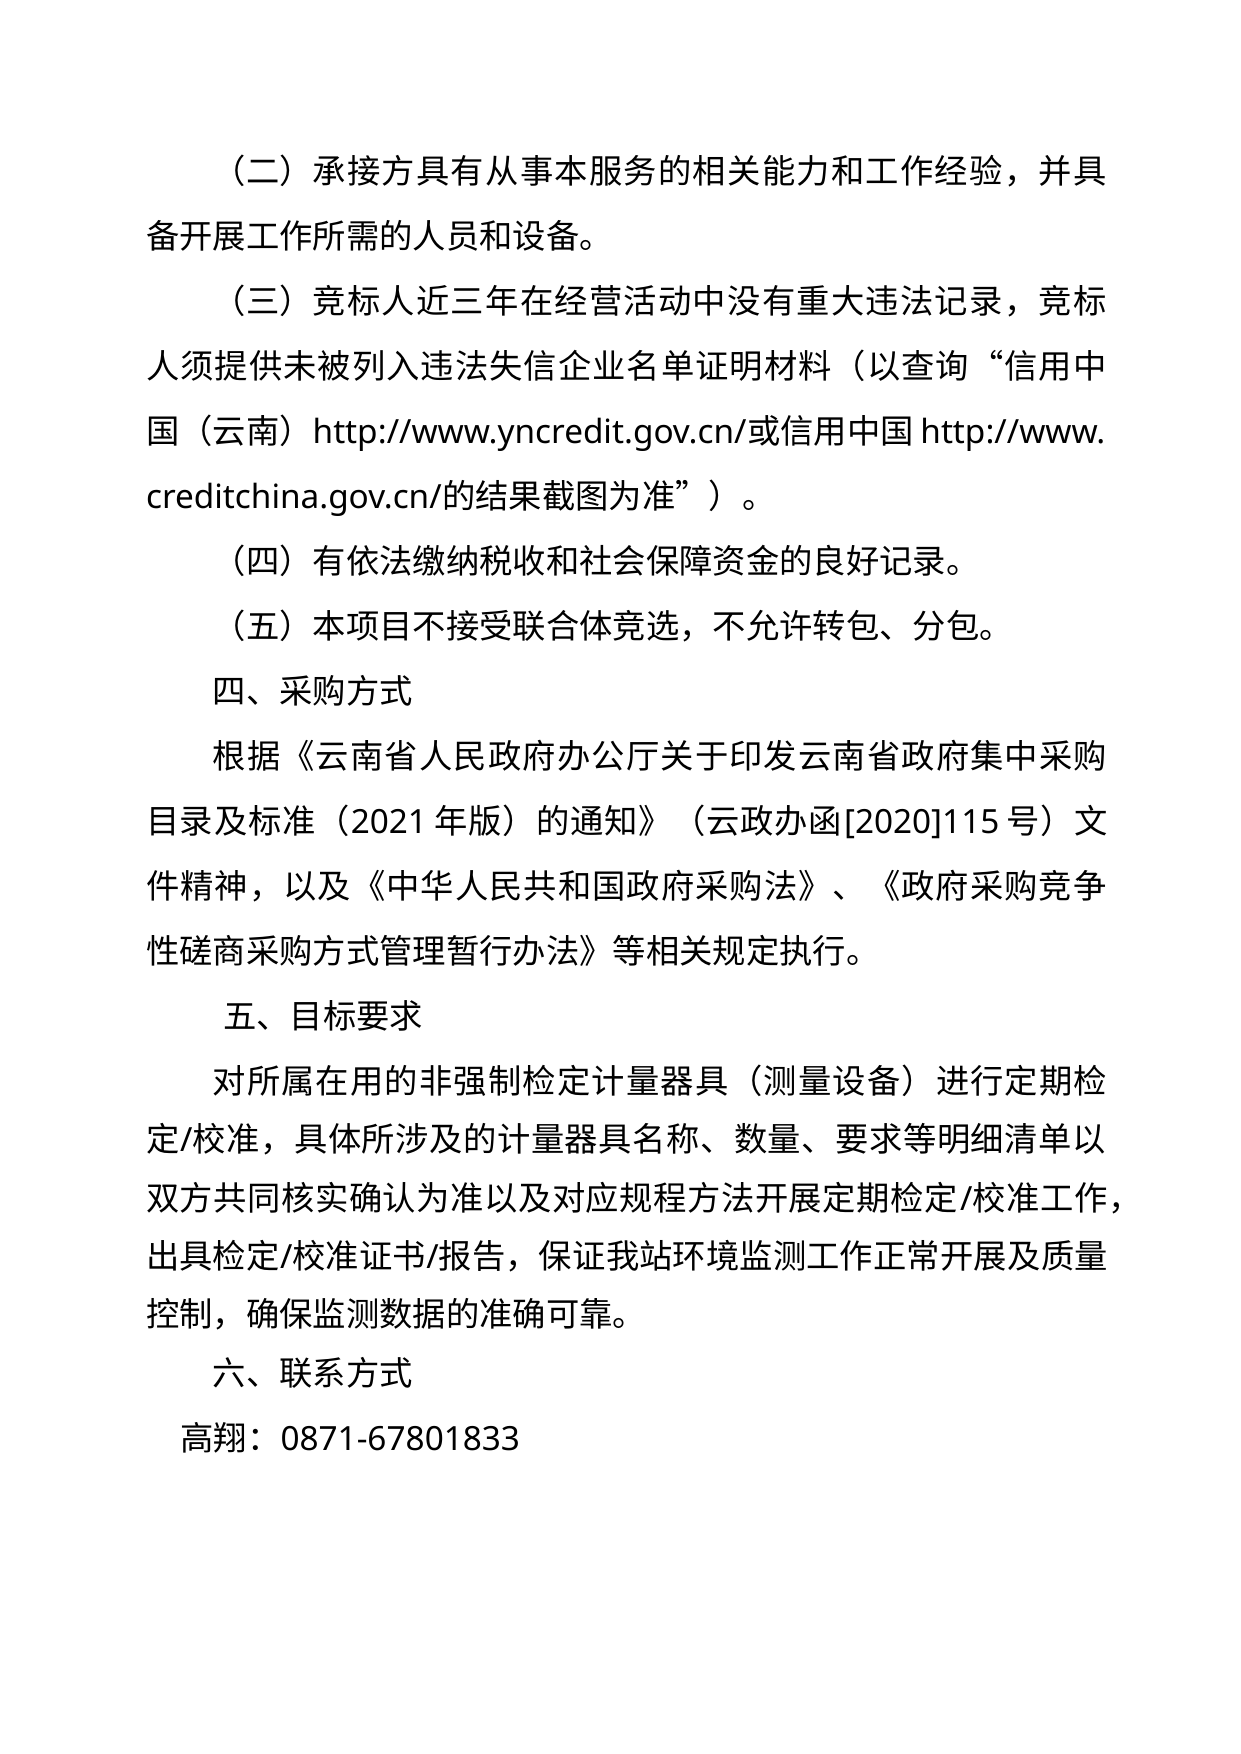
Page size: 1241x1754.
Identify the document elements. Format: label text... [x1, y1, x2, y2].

list 本项目不接受联合体竞选，不允许转包、分包。 [146, 592, 1108, 657]
text 对所属在用的非强制检定计量器具（测量设备）进行定期检定/校准，具体所涉及的计量器具名称、数量、要求等明细清单以双方共同核实确认为准以及对应规程方法开展定期检定/校准工作，出具检定/校准证书/报告，保证我站环境监测工作正常开展及质量控制，确保监测数据的准确可靠。 [146, 1047, 1108, 1338]
text 根据《云南省人民政府办公厅关于印发云南省政府集中采购目录及标准（2021年版）的通知》（云政办函[2020]115号）文件精神，以及《中华人民共和国政府采购法》、《政府采购竞争性磋商采购方式管理暂行办法》等相关规定执行。 [146, 722, 1108, 982]
list creditchina.gov.cn/的结果截图为准”）。 [146, 462, 1108, 527]
list 竞标人近三年在经营活动中没有重大违法记录，竞标人须提供未被列入违法失信企业名单证明材料（以查询“信用中国（云南）http://www.yncredit.gov.cn/或信用中国http://www. [146, 267, 1108, 462]
list 有依法缴纳税收和社会保障资金的良好记录。 [146, 527, 1108, 592]
text 五、目标要求 [189, 982, 1108, 1047]
text 四、采购方式 [146, 657, 1108, 722]
text 六、联系方式 [146, 1338, 1108, 1403]
text 高翔：0871-67801833 [146, 1403, 1108, 1468]
list 承接方具有从事本服务的相关能力和工作经验，并具备开展工作所需的人员和设备。 [146, 137, 1108, 267]
